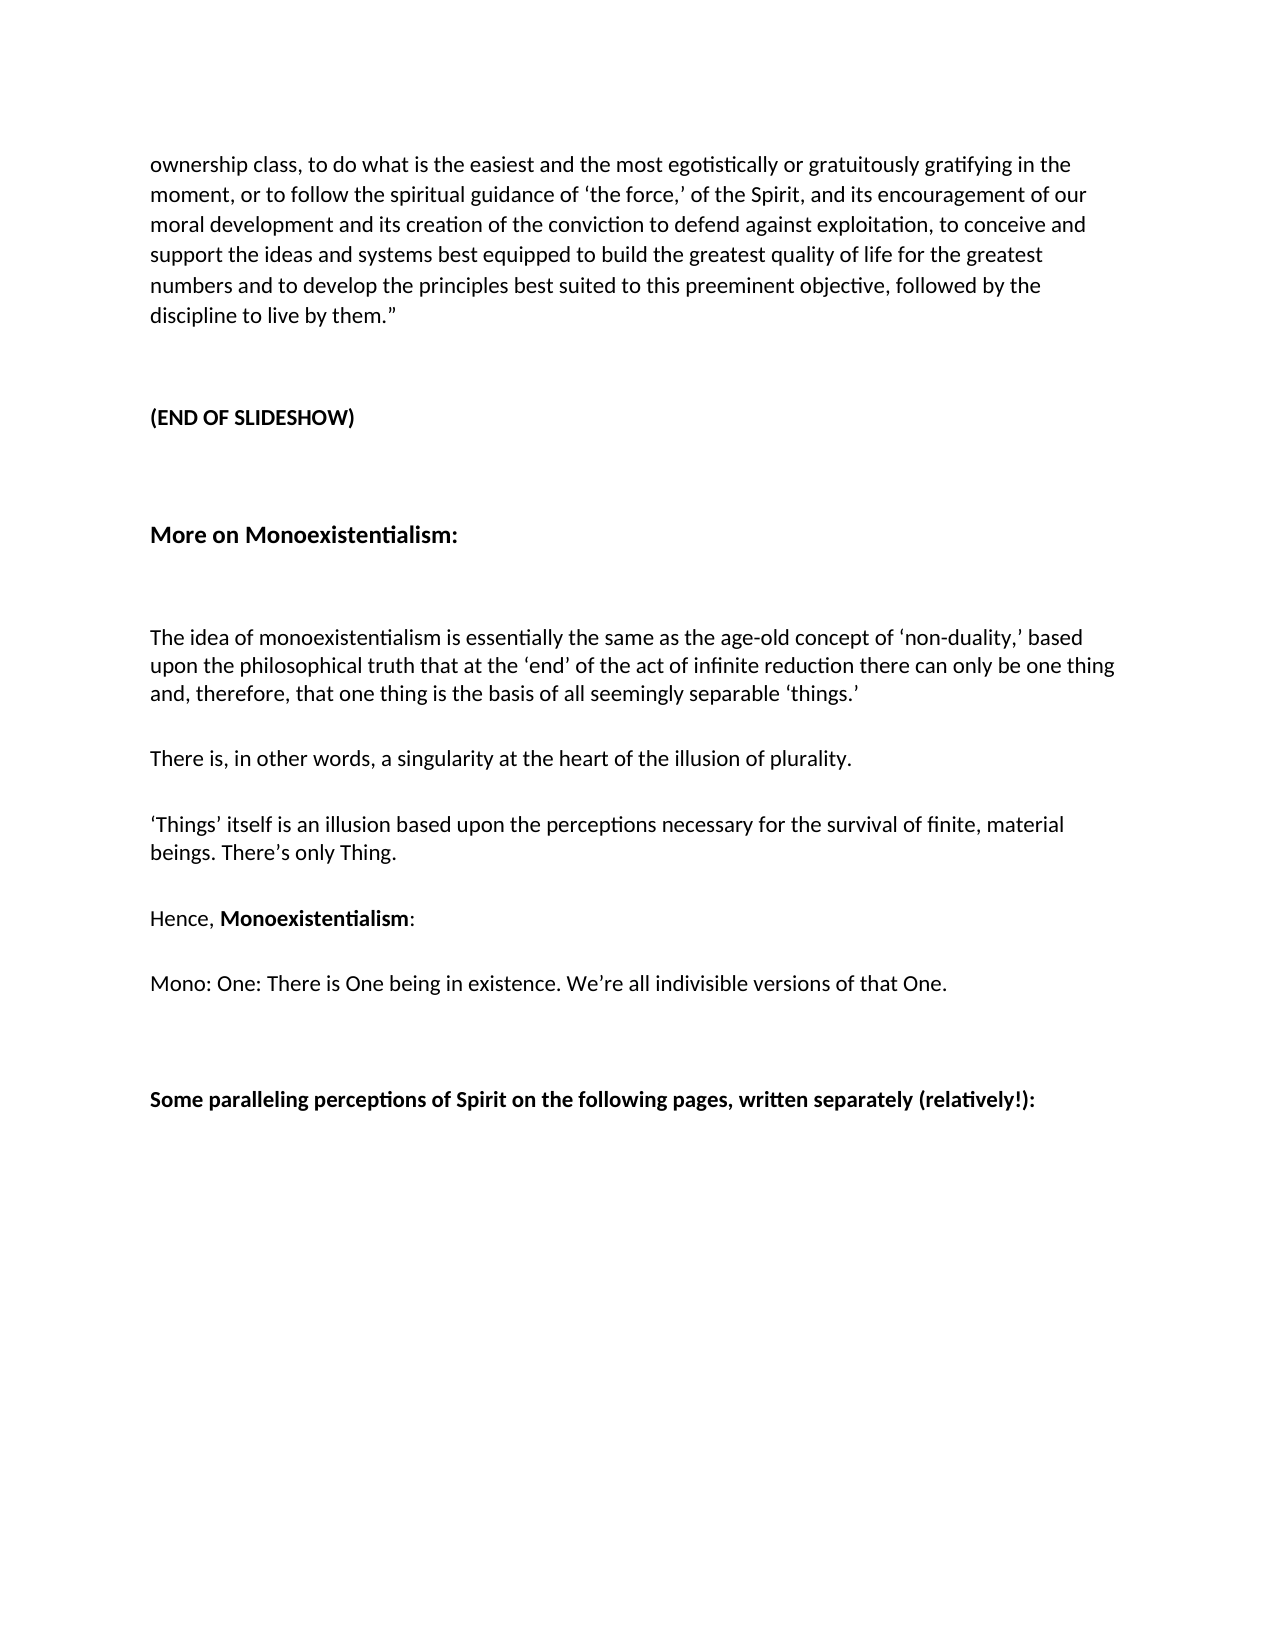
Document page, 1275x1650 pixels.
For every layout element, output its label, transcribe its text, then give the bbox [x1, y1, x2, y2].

text More on Monoexistentialism: [150, 497, 1125, 549]
text Some paralleling perceptions of Spirit on the following pages, written separately (relatively!): [150, 1085, 1125, 1113]
text Mono: One: There is One being in existence. We’re all indivisible versions of that One. [150, 969, 1125, 997]
text There is, in other words, a singularity at the heart of the illusion of plurality. [150, 744, 1125, 773]
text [150, 150, 1125, 329]
text (END OF SLIDESHOW) [150, 403, 1125, 431]
text Hence, Monoexistentialism: [150, 904, 1125, 932]
text The idea of monoexistentialism is essentially the same as the age-old concept of ‘non-duality,’ based upon the philosophical truth that at the ‘end’ of the act of infinite reduction there can only be one thing and, therefore, that one thing is the basis of all seemingly separable ‘things.’ [150, 623, 1125, 707]
text ‘Things’ itself is an illusion based upon the perceptions necessary for the survival of finite, material beings. There’s only Thing. [150, 810, 1125, 866]
